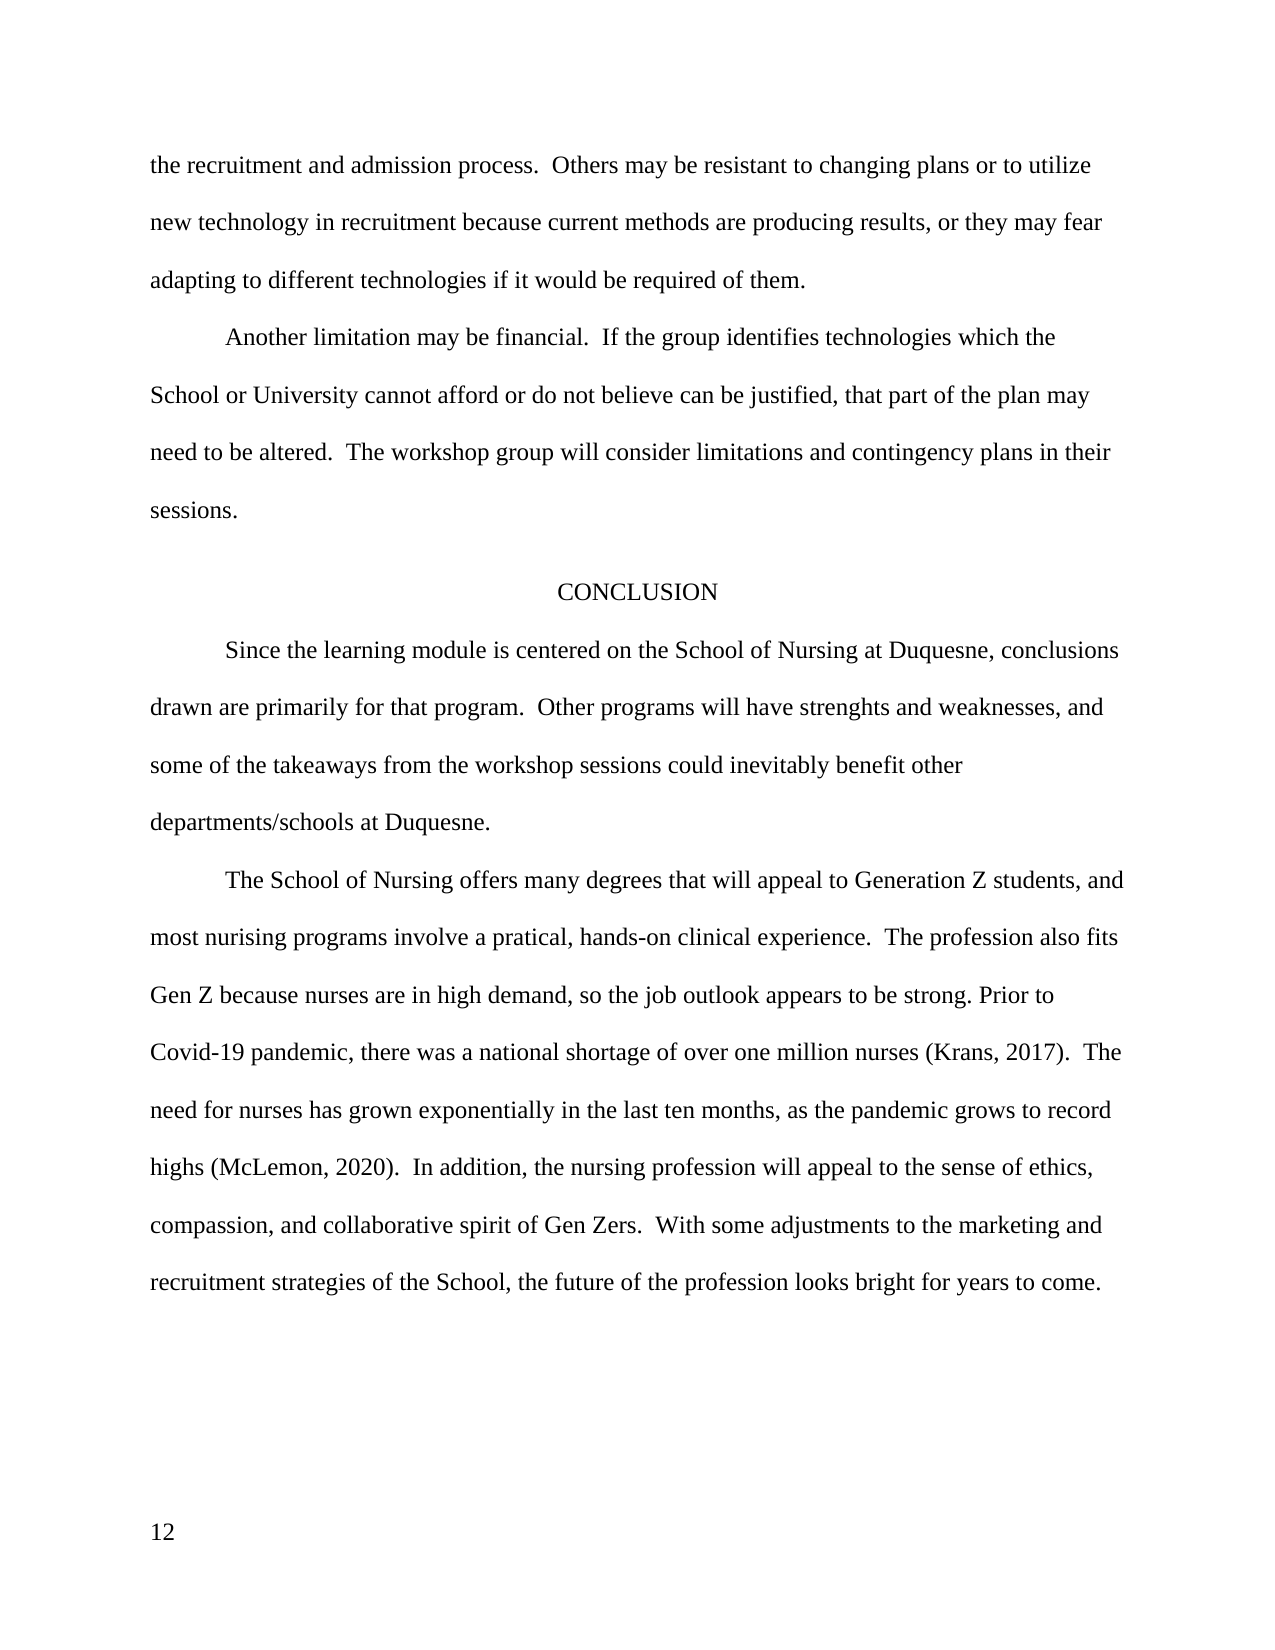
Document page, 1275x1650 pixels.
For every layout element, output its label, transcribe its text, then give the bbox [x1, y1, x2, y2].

text The School of Nursing offers many degrees that will appeal to Generation Z students, and most nurising programs involve a pratical, hands-on clinical experience. The profession also fits Gen Z because nurses are in high demand, so the job outlook appears to be strong. Prior to Covid-19 pandemic, there was a national shortage of over one million nurses (Krans, 2017). The need for nurses has grown exponentially in the last ten months, as the pandemic grows to record highs (McLemon, 2020). In addition, the nursing profession will appeal to the sense of ethics, compassion, and collaborative spirit of Gen Zers. With some adjustments to the marketing and recruitment strategies of the School, the future of the profession looks bright for years to come. [150, 865, 1125, 1296]
text Another limitation may be financial. If the group identifies technologies which the School or University cannot afford or do not believe can be justified, that part of the plan may need to be altered. The workshop group will consider limitations and contingency plans in their sessions. [150, 322, 1125, 524]
subtitle CONCLUSION [150, 577, 1125, 606]
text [150, 150, 1125, 294]
text Since the learning module is centered on the School of Nursing at Duquesne, conclusions drawn are primarily for that program. Other programs will have strenghts and weaknesses, and some of the takeaways from the workshop sessions could inevitably benefit other departments/schools at Duquesne. [150, 635, 1125, 836]
